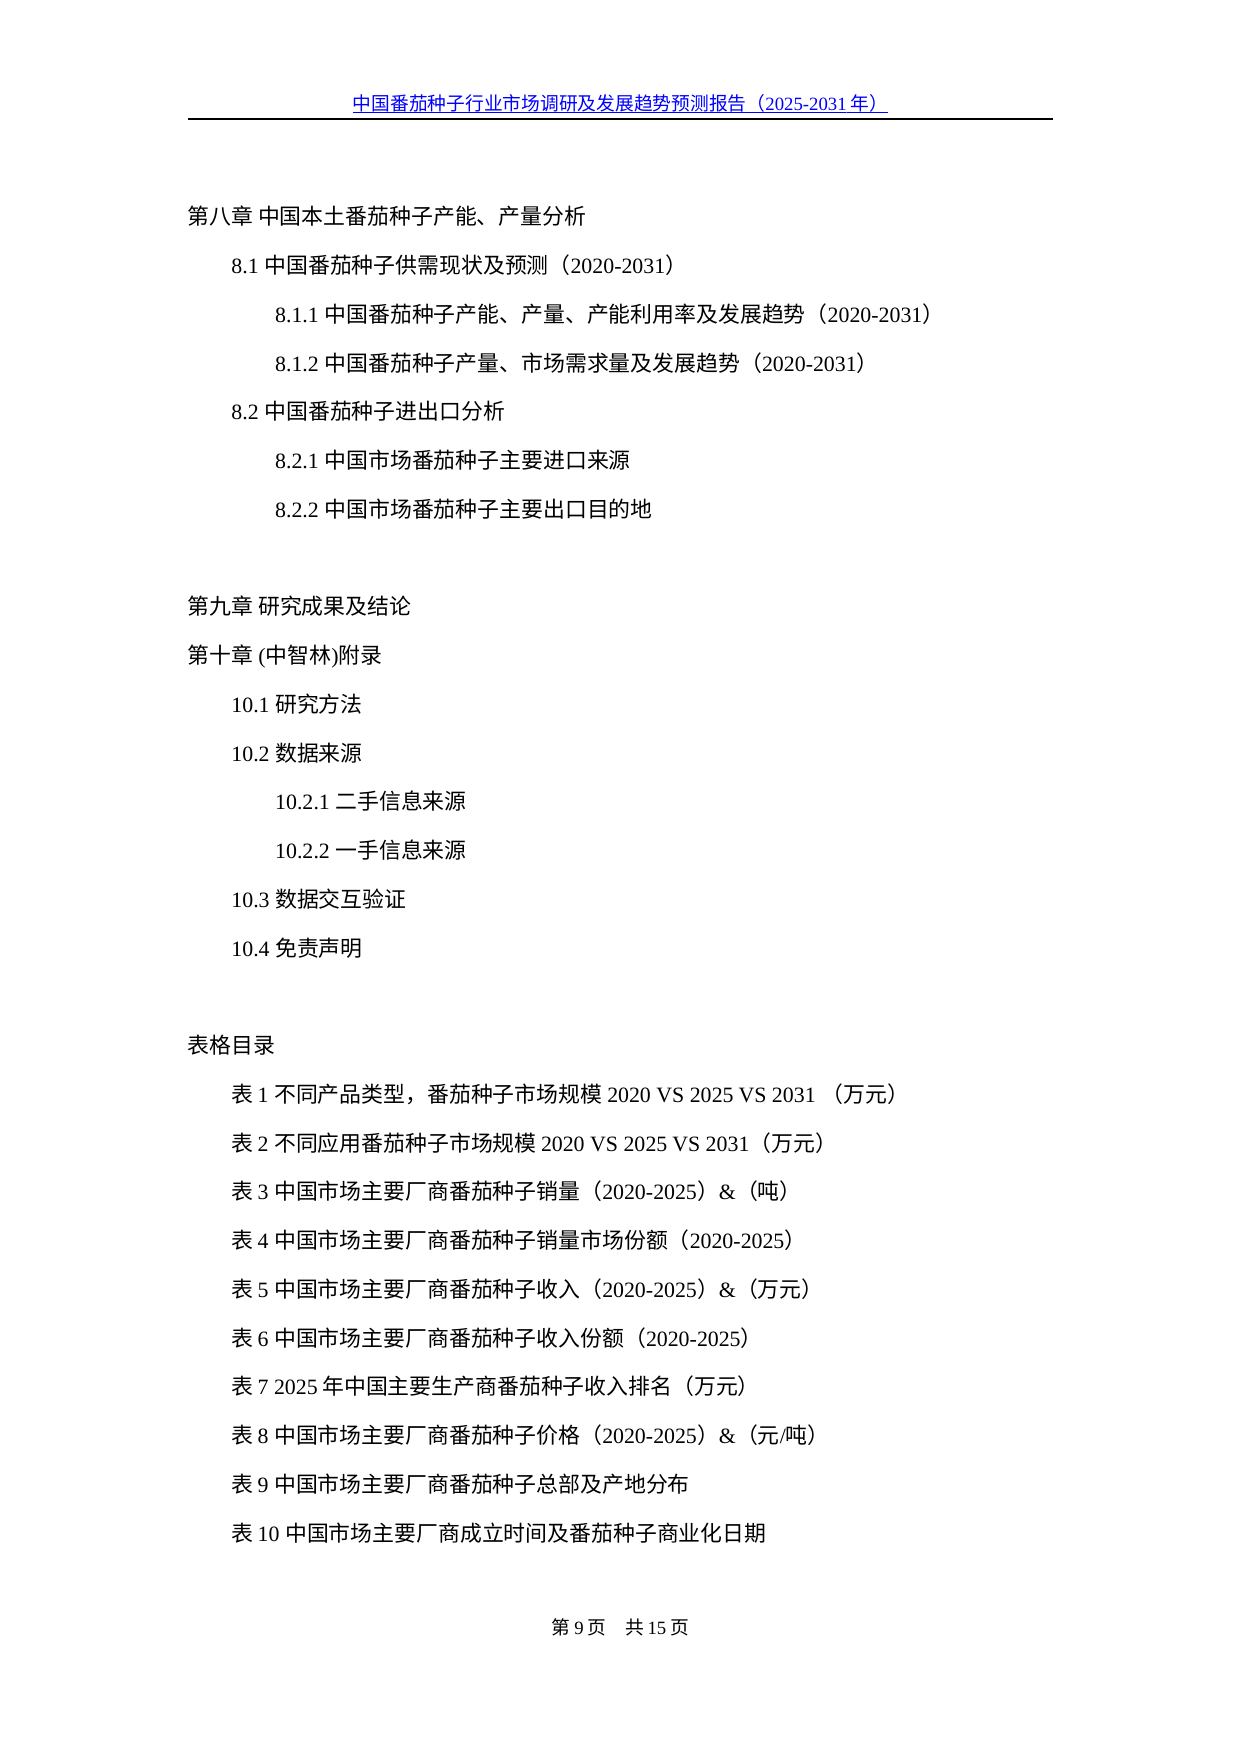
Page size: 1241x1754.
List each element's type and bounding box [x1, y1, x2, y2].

text [187, 150, 1053, 1548]
